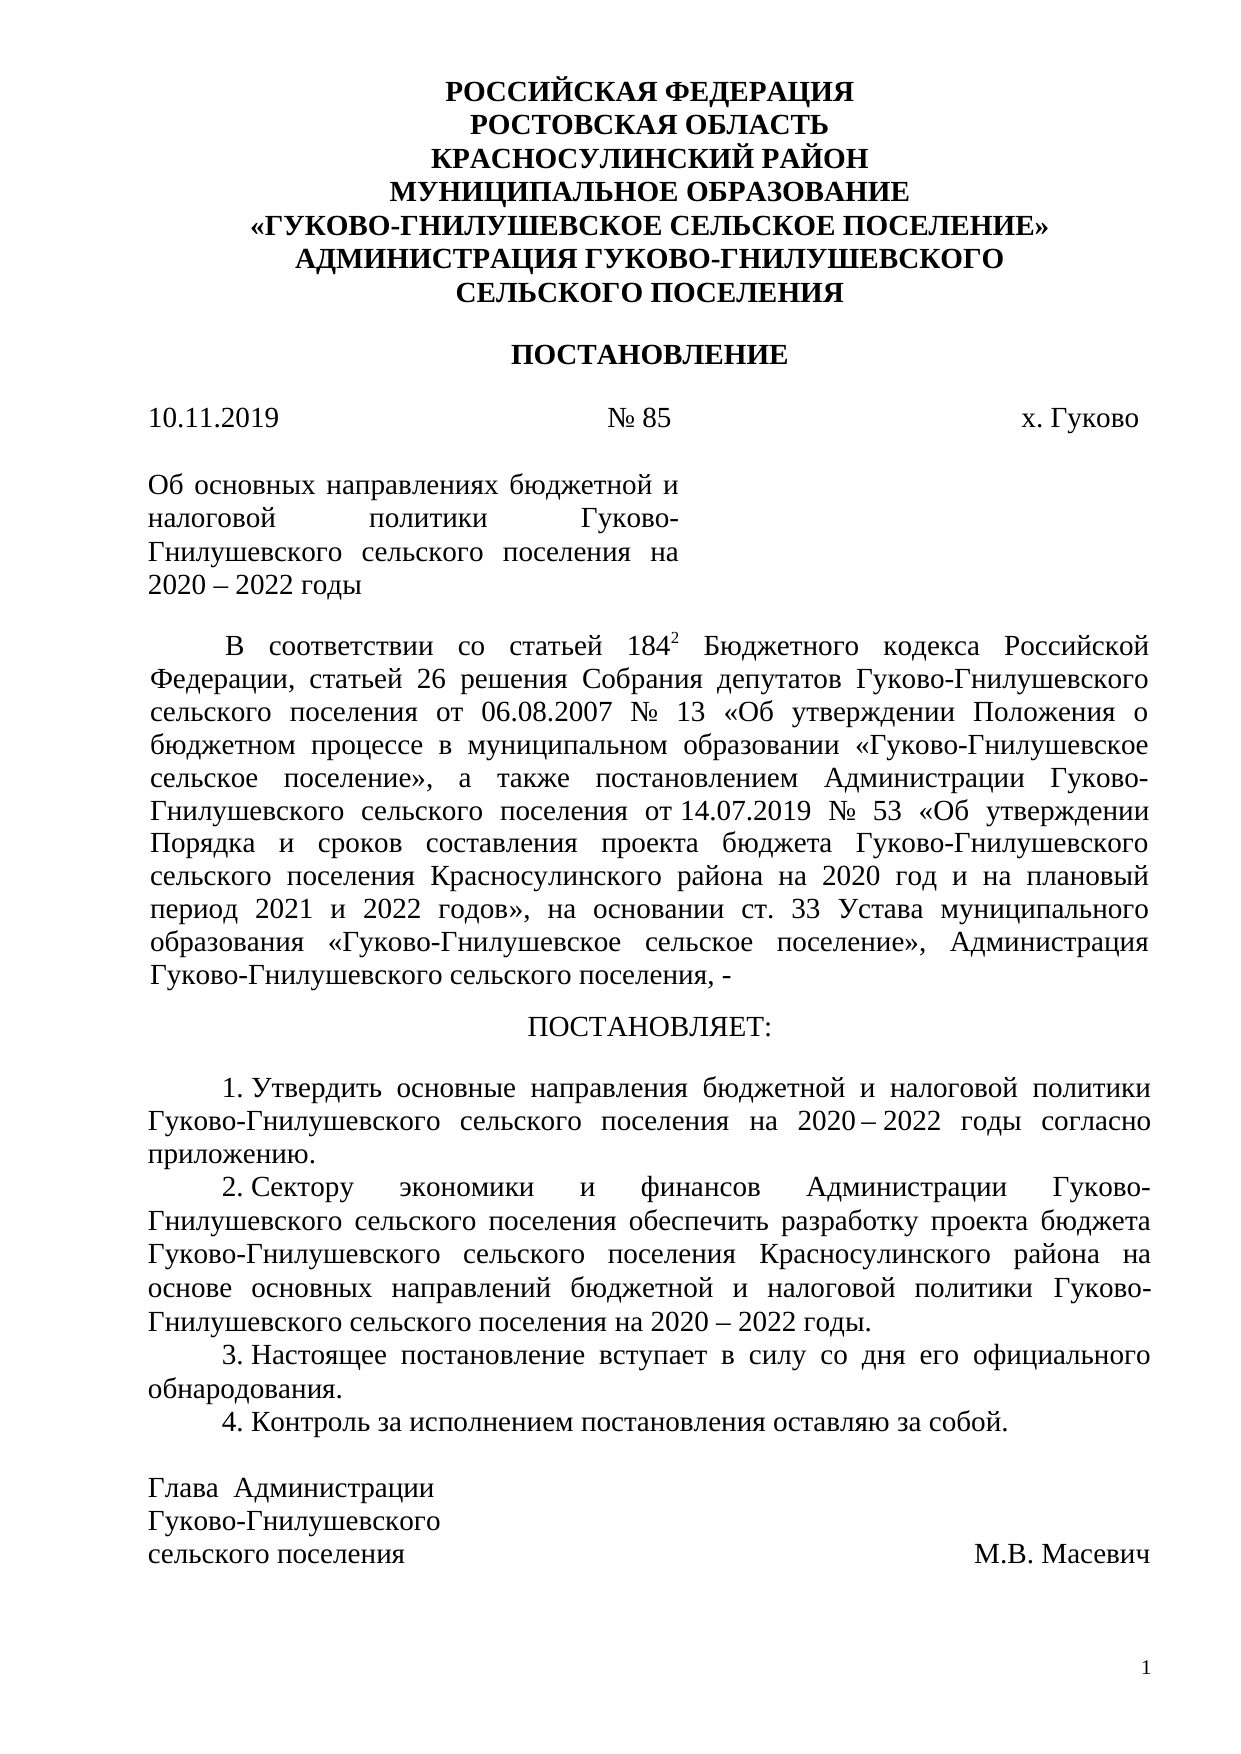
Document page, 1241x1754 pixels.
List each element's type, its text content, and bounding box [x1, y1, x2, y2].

text В соответствии со статьей 1842 Бюджетного кодекса Российской Федерации, статьей 26 решения Собрания депутатов Гуково-Гнилушевского сельского поселения от 06.08.2007 № 13 «Об утверждении Положения о бюджетном процессе в муниципальном образовании «Гуково-Гнилушевское сельское поселение», а также постановлением Администрации Гуково-Гнилушевского сельского поселения от 14.07.2019 № 53 «Об утверждении Порядка и сроков составления проекта бюджета Гуково-Гнилушевского сельского поселения Красносулинского района на 2020 год и на плановый период 2021 и 2022 годов», на основании ст. 33 Устава муниципального образования «Гуково-Гнилушевское сельское поселение», Администрация Гуково-Гнилушевского сельского поселения, - [150, 629, 1149, 991]
text МУНИЦИПАЛЬНОЕ ОБРАЗОВАНИЕ [148, 174, 1152, 208]
text «ГУКОВО-ГНИЛУШЕВСКОЕ СЕЛЬСКОЕ ПОСЕЛЕНИЕ» [148, 208, 1152, 242]
text АДМИНИСТРАЦИЯ ГУКОВО-ГНИЛУШЕВСКОГО [148, 242, 1152, 275]
text 1. Утвердить основные направления бюджетной и налоговой политики Гуково-Гнилушевского сельского поселения на 2020 – 2022 годы согласно приложению. [148, 1071, 1152, 1169]
text ПОСТАНОВЛЯЕТ: [148, 1010, 1152, 1043]
text 3. Настоящее постановление вступает в силу со дня его официального обнародования. [148, 1337, 1152, 1404]
text сельского поселения М.В. Масевич [148, 1537, 1154, 1570]
text 2. Сектору экономики и финансов Администрации Гуково-Гнилушевского сельского поселения обеспечить разработку проекта бюджета Гуково-Гнилушевского сельского поселения Красносулинского района на основе основных направлений бюджетной и налоговой политики Гуково-Гнилушевского сельского поселения на 2020 – 2022 годы. [148, 1169, 1152, 1337]
text Об основных направлениях бюджетной и налоговой политики Гуково-Гнилушевского сельского поселения на 2020 – 2022 годы [148, 467, 679, 601]
text РОССИЙСКАЯ ФЕДЕРАЦИЯ [148, 74, 1152, 107]
text Гуково-Гнилушевского [148, 1504, 1154, 1537]
text КРАСНОСУЛИНСКИЙ РАЙОН [148, 141, 1152, 174]
text ПОСТАНОВЛЕНИЕ [148, 337, 1152, 371]
text СЕЛЬСКОГО ПОСЕЛЕНИЯ [148, 275, 1152, 309]
text РОСТОВСКАЯ ОБЛАСТЬ [148, 107, 1152, 141]
text Глава Администрации [148, 1471, 605, 1504]
text 4. Контроль за исполнением постановления оставляю за собой. [148, 1404, 1152, 1438]
text 10.11.2019 № 85 х. Гуково [148, 400, 1152, 433]
